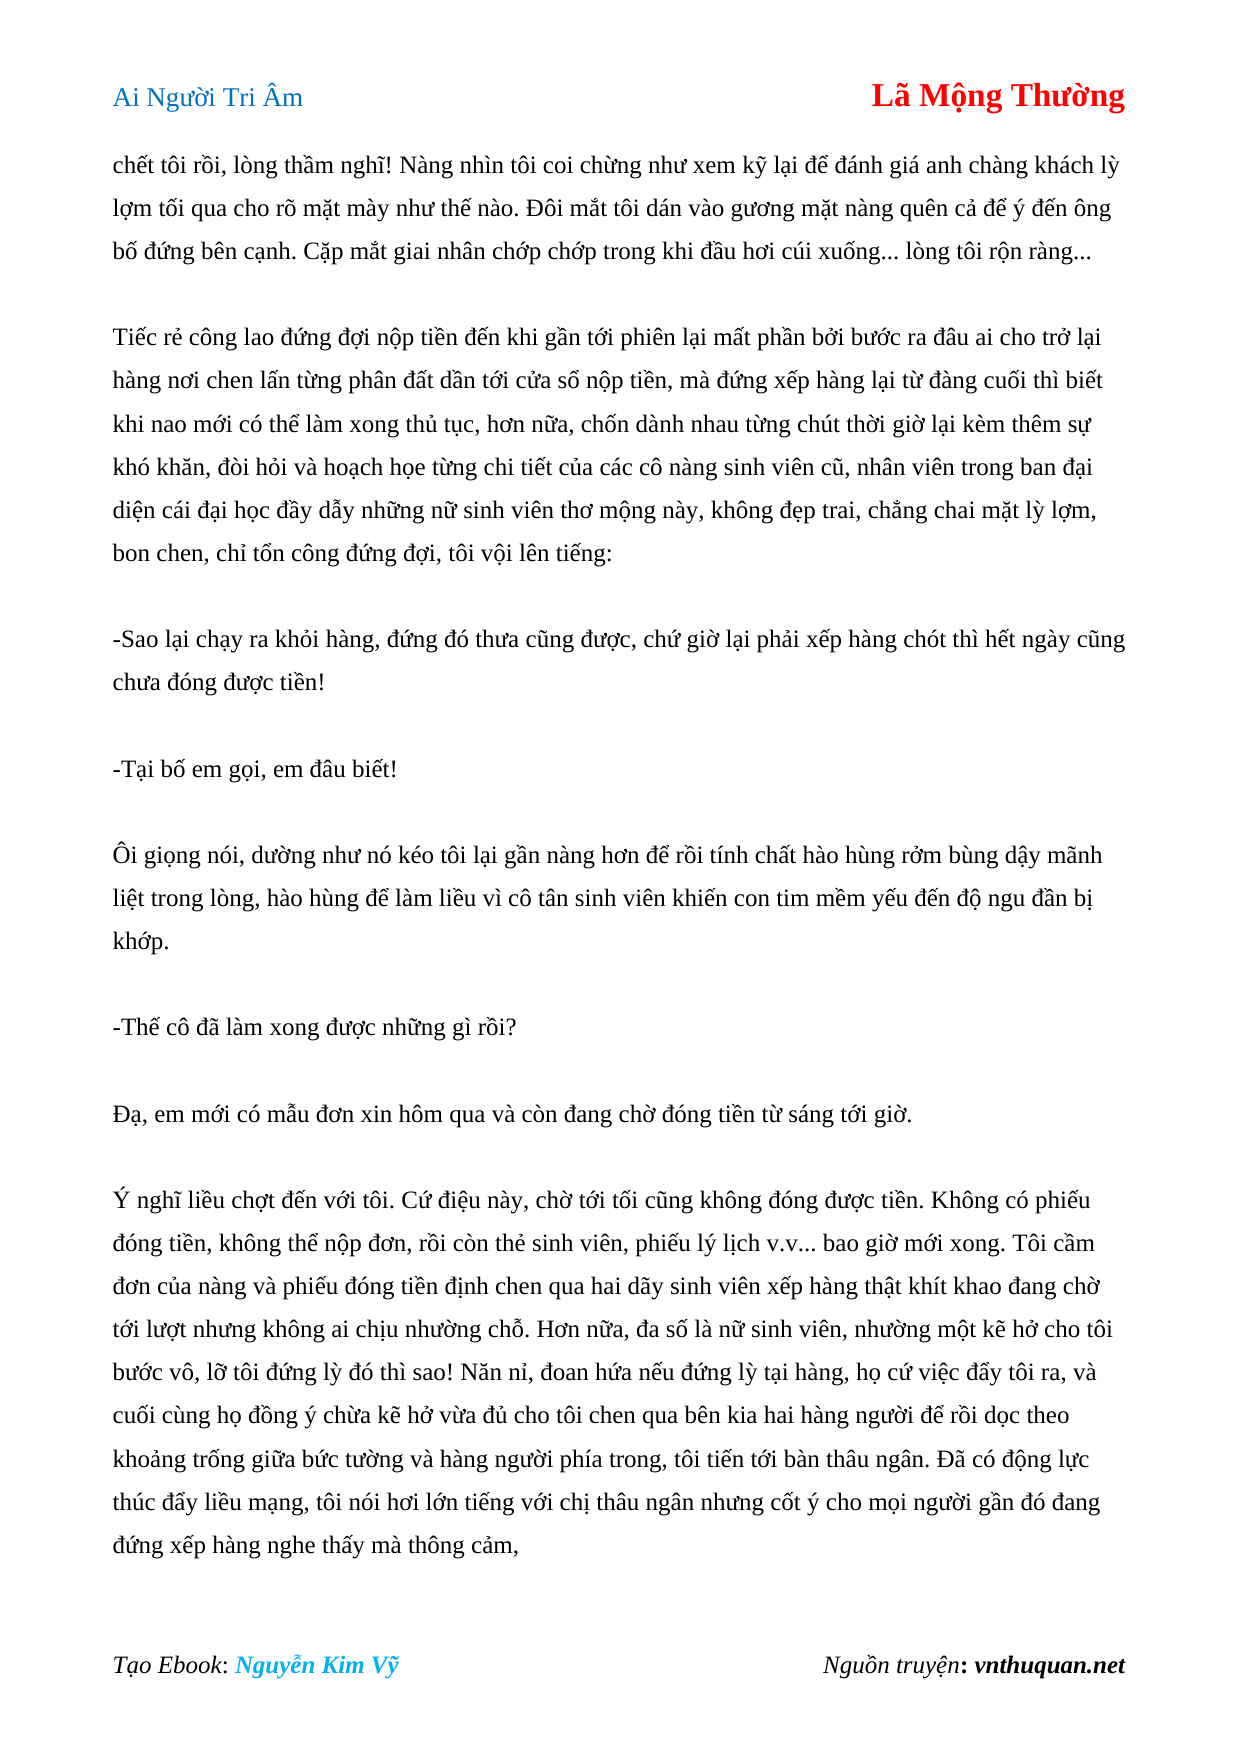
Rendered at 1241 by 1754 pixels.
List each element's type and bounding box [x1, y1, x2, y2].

text [112, 150, 1128, 1602]
